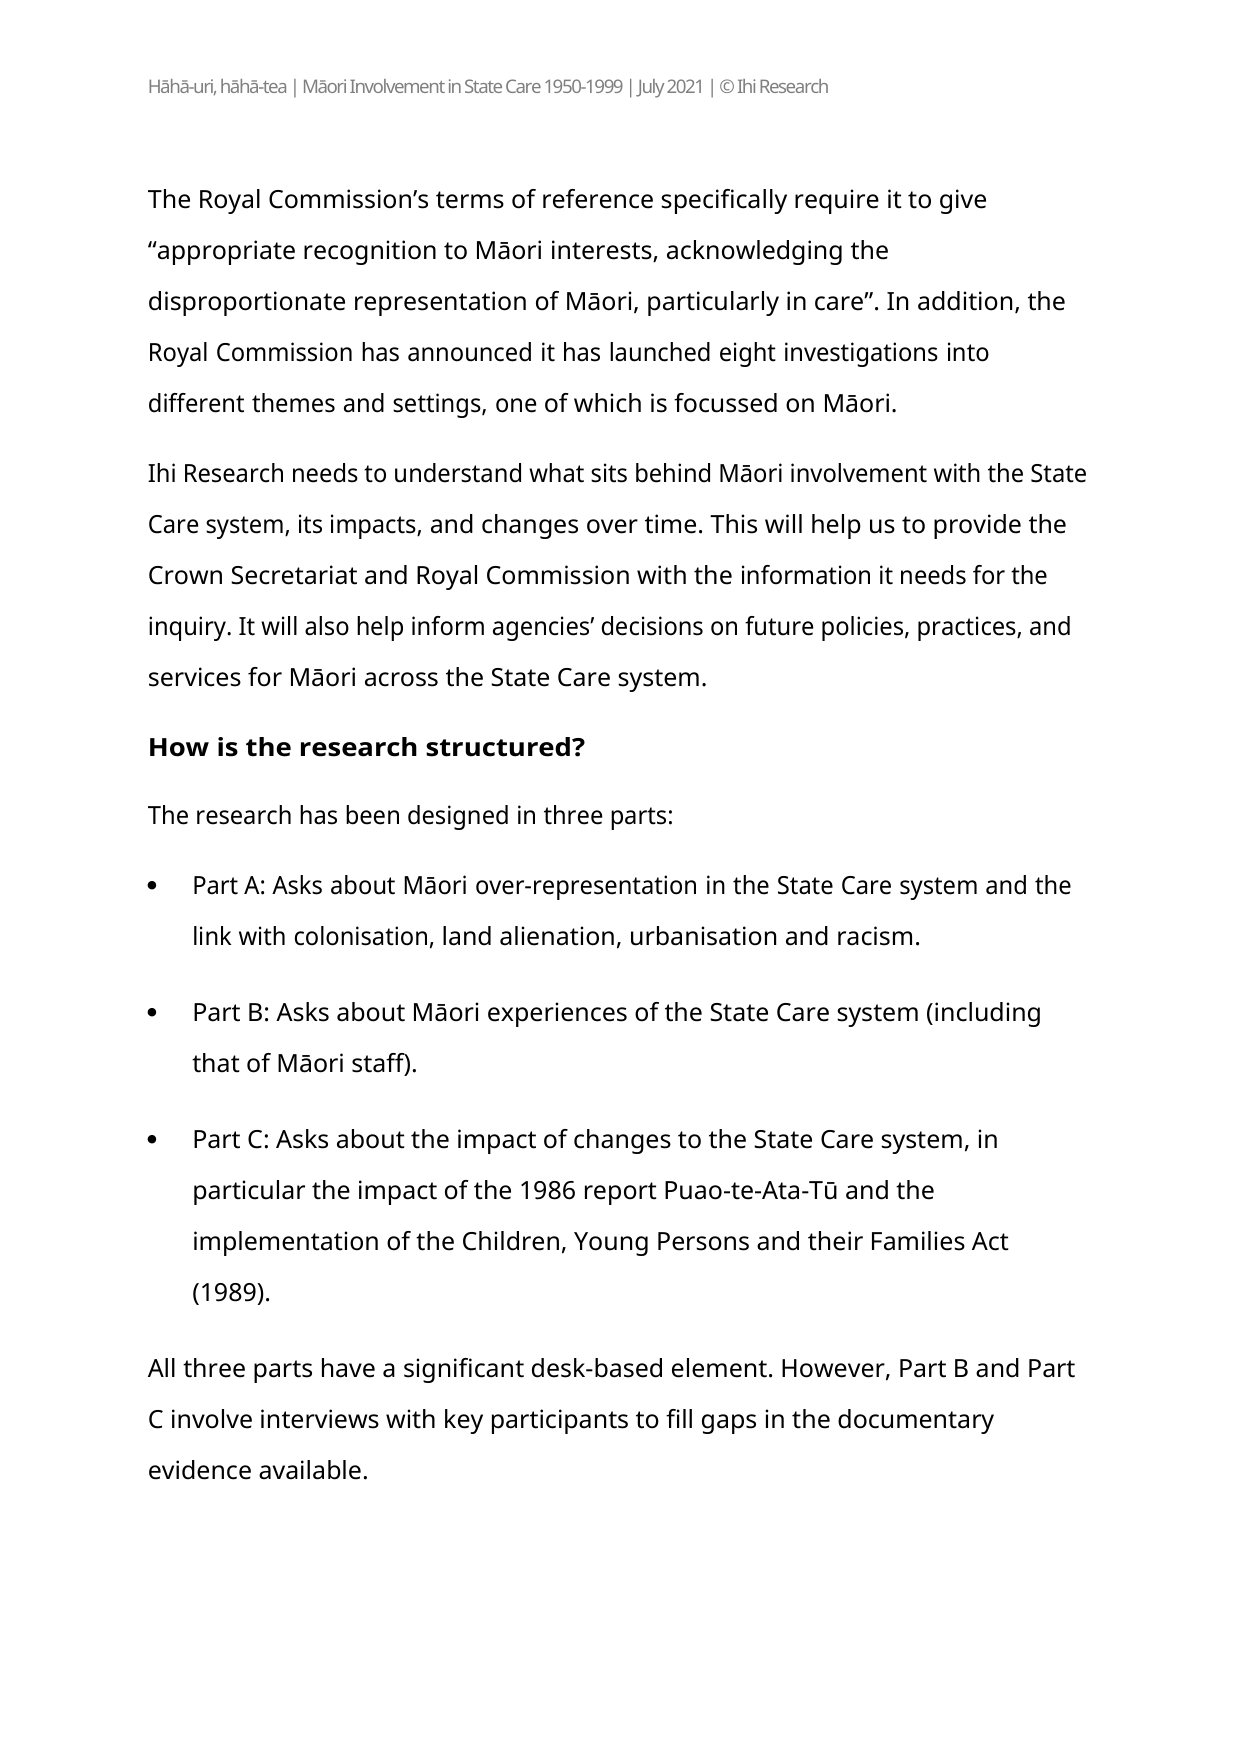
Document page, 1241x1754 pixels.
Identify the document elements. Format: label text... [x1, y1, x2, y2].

text Part A: Asks about Māori over-representation in the State Care system and the link with colonisation, land alienation, urbanisation and racism. [148, 868, 1092, 953]
text Ihi Research needs to understand what sits behind Māori involvement with the State Care system, its impacts, and changes over time. This will help us to provide the Crown Secretariat and Royal Commission with the information it needs for the inquiry. It will also help inform agencies’ decisions on future policies, practices, and services for Māori across the State Care system. [148, 456, 1092, 694]
text Part B: Asks about Māori experiences of the State Care system (including that of Māori staff). [148, 995, 1092, 1080]
text How is the research structured? [148, 730, 1092, 764]
text All three parts have a significant desk-based element. However, Part B and Part C involve interviews with key participants to fill gaps in the documentary evidence available. [148, 1351, 1092, 1487]
text The Royal Commission’s terms of reference specifically require it to give “appropriate recognition to Māori interests, acknowledging the disproportionate representation of Māori, particularly in care”. In addition, the Royal Commission has announced it has launched eight investigations into different themes and settings, one of which is focussed on Māori. [148, 182, 1092, 420]
text Part C: Asks about the impact of changes to the State Care system, in particular the impact of the 1986 report Puao-te-Ata-Tū and the implementation of the Children, Young Persons and their Families Act (1989). [148, 1122, 1092, 1309]
text The research has been designed in three parts: [148, 798, 1092, 832]
